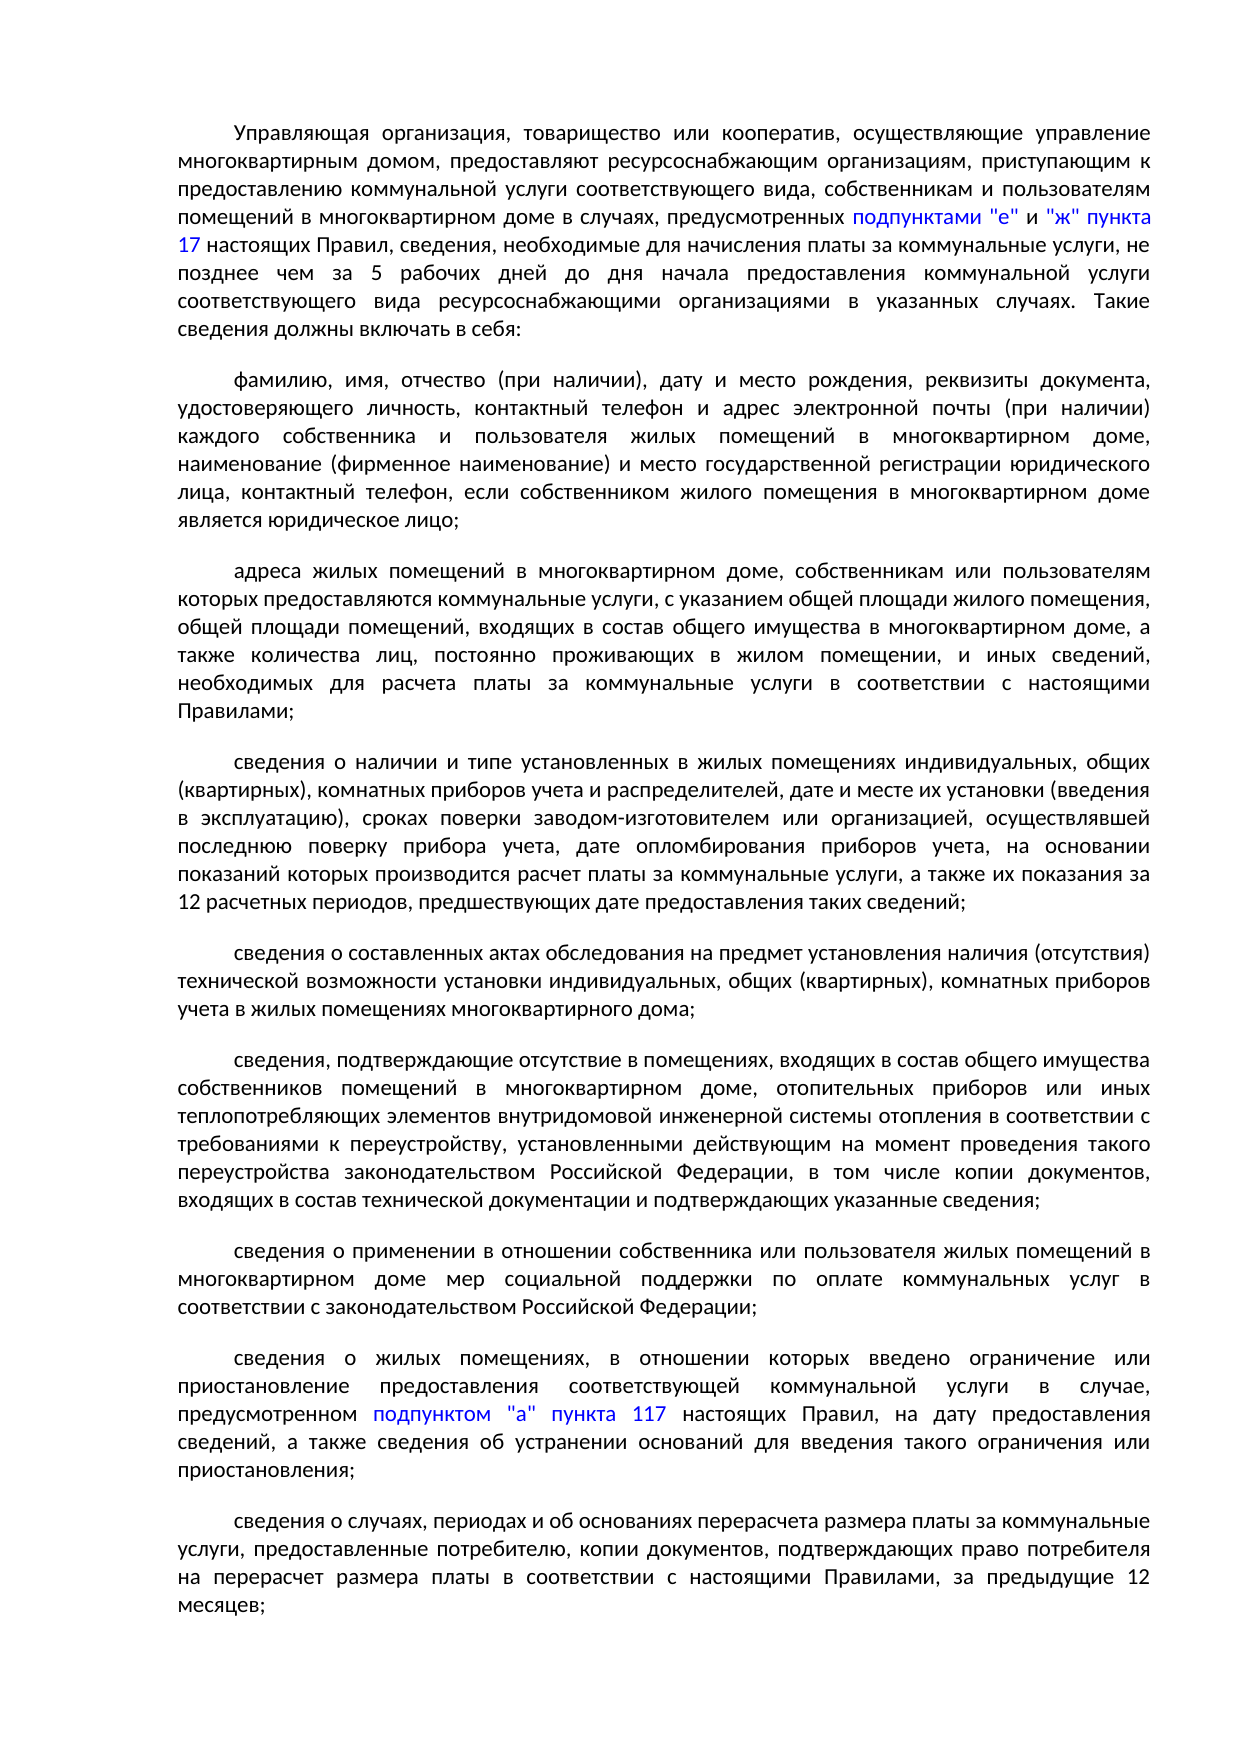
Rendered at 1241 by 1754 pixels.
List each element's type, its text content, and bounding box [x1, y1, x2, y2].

text сведения о составленных актах обследования на предмет установления наличия (отсутствия) технической возможности установки индивидуальных, общих (квартирных), комнатных приборов учета в жилых помещениях многоквартирного дома; [177, 938, 1152, 1022]
text сведения о жилых помещениях, в отношении которых введено ограничение или приостановление предоставления соответствующей коммунальной услуги в случае, предусмотренном подпунктом "а" пункта 117 настоящих Правил, на дату предоставления сведений, а также сведения об устранении оснований для введения такого ограничения или приостановления; [177, 1343, 1152, 1483]
text фамилию, имя, отчество (при наличии), дату и место рождения, реквизиты документа, удостоверяющего личность, контактный телефон и адрес электронной почты (при наличии) каждого собственника и пользователя жилых помещений в многоквартирном доме, наименование (фирменное наименование) и место государственной регистрации юридического лица, контактный телефон, если собственником жилого помещения в многоквартирном доме является юридическое лицо; [177, 365, 1152, 533]
text Управляющая организация, товарищество или кооператив, осуществляющие управление многоквартирным домом, предоставляют ресурсоснабжающим организациям, приступающим к предоставлению коммунальной услуги соответствующего вида, собственникам и пользователям помещений в многоквартирном доме в случаях, предусмотренных подпунктами "е" и "ж" пункта 17 настоящих Правил, сведения, необходимые для начисления платы за коммунальные услуги, не позднее чем за 5 рабочих дней до дня начала предоставления коммунальной услуги соответствующего вида ресурсоснабжающими организациями в указанных случаях. Такие сведения должны включать в себя: [177, 118, 1152, 342]
text сведения о применении в отношении собственника или пользователя жилых помещений в многоквартирном доме мер социальной поддержки по оплате коммунальных услуг в соответствии с законодательством Российской Федерации; [177, 1236, 1152, 1320]
text сведения, подтверждающие отсутствие в помещениях, входящих в состав общего имущества собственников помещений в многоквартирном доме, отопительных приборов или иных теплопотребляющих элементов внутридомовой инженерной системы отопления в соответствии с требованиями к переустройству, установленными действующим на момент проведения такого переустройства законодательством Российской Федерации, в том числе копии документов, входящих в состав технической документации и подтверждающих указанные сведения; [177, 1045, 1152, 1213]
text сведения о наличии и типе установленных в жилых помещениях индивидуальных, общих (квартирных), комнатных приборов учета и распределителей, дате и месте их установки (введения в эксплуатацию), сроках поверки заводом-изготовителем или организацией, осуществлявшей последнюю поверку прибора учета, дате опломбирования приборов учета, на основании показаний которых производится расчет платы за коммунальные услуги, а также их показания за 12 расчетных периодов, предшествующих дате предоставления таких сведений; [177, 747, 1152, 915]
text сведения о случаях, периодах и об основаниях перерасчета размера платы за коммунальные услуги, предоставленные потребителю, копии документов, подтверждающих право потребителя на перерасчет размера платы в соответствии с настоящими Правилами, за предыдущие 12 месяцев; [177, 1506, 1152, 1618]
text адреса жилых помещений в многоквартирном доме, собственникам или пользователям которых предоставляются коммунальные услуги, с указанием общей площади жилого помещения, общей площади помещений, входящих в состав общего имущества в многоквартирном доме, а также количества лиц, постоянно проживающих в жилом помещении, и иных сведений, необходимых для расчета платы за коммунальные услуги в соответствии с настоящими Правилами; [177, 556, 1152, 724]
